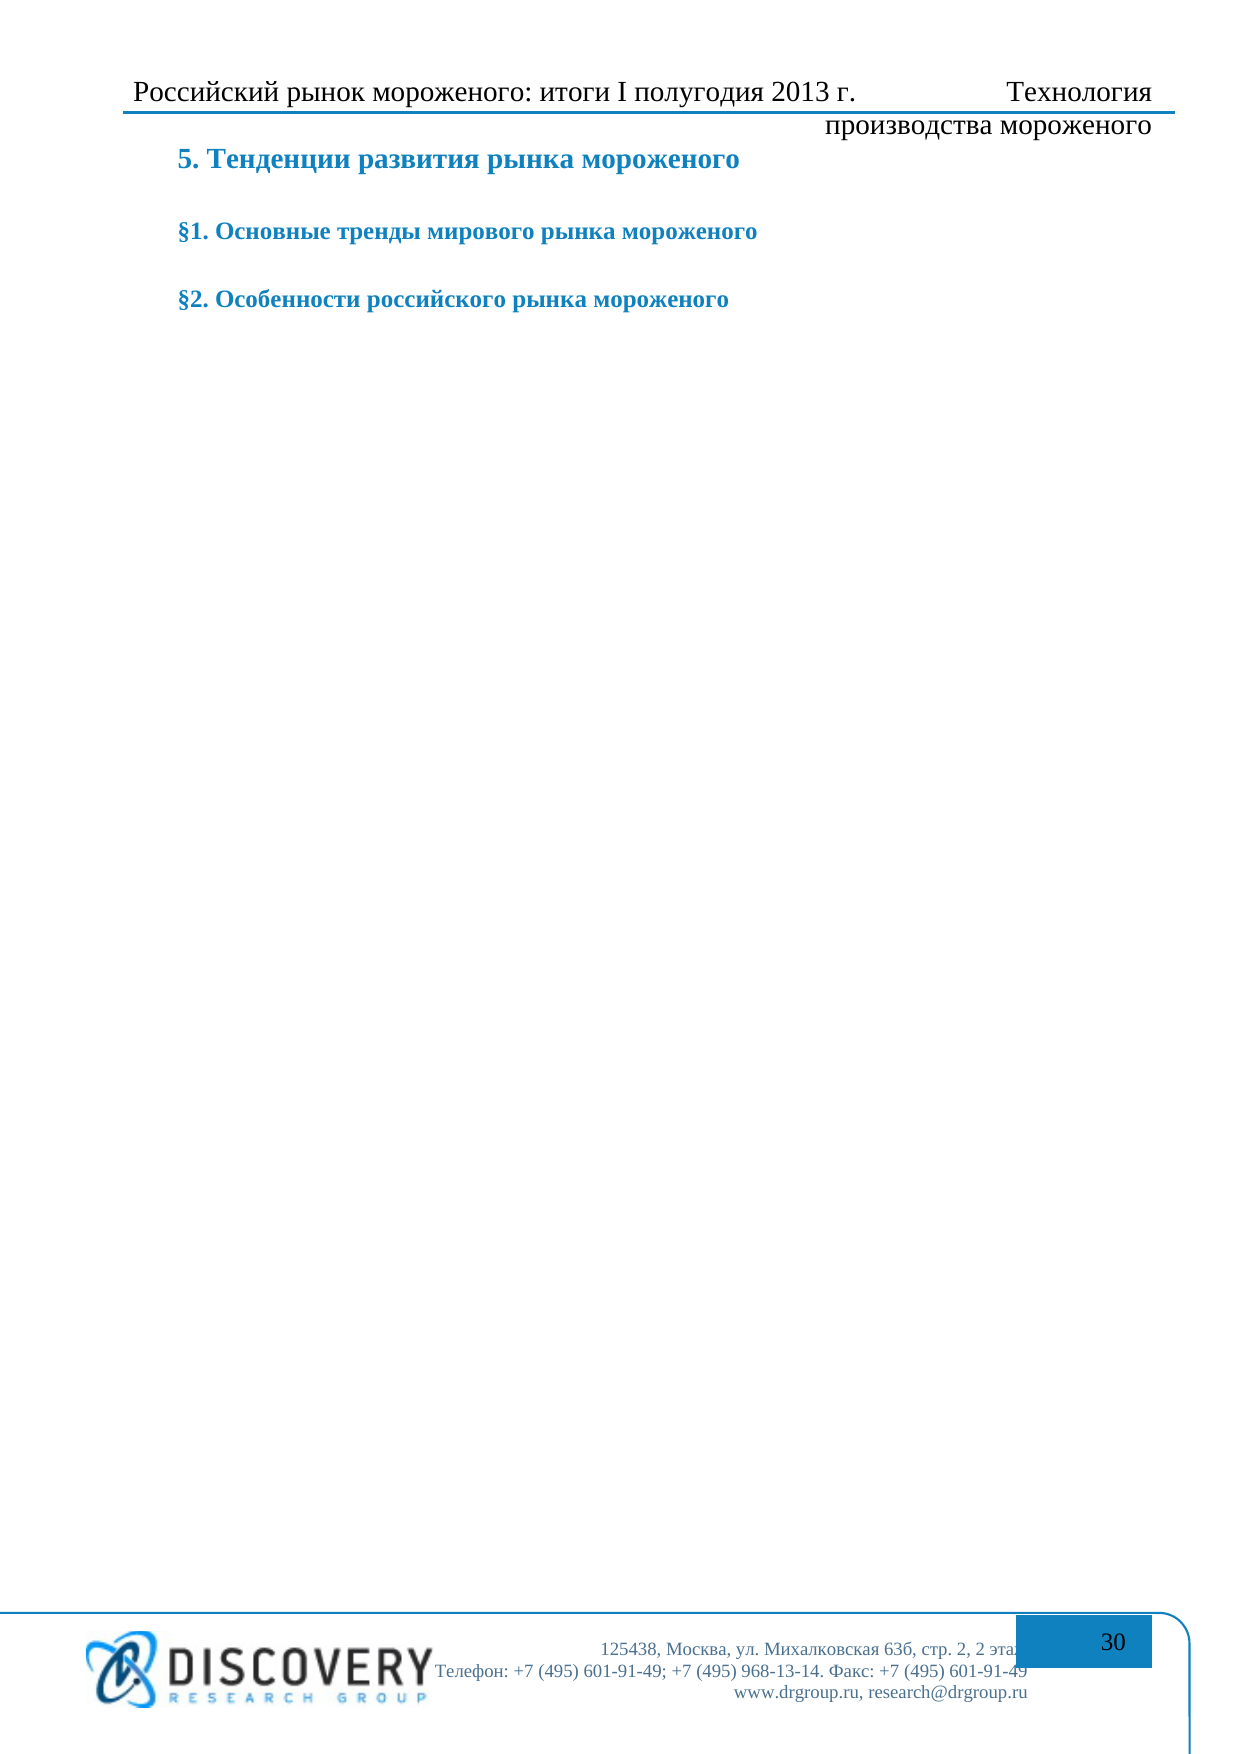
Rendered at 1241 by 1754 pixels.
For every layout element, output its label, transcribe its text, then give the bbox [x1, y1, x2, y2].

text §1. Основные тренды мирового рынка мороженого [177, 216, 1152, 245]
text 5. Тенденции развития рынка мороженого [177, 141, 1152, 174]
text §2. Особенности российского рынка мороженого [177, 284, 1152, 313]
picture [86, 1631, 434, 1708]
